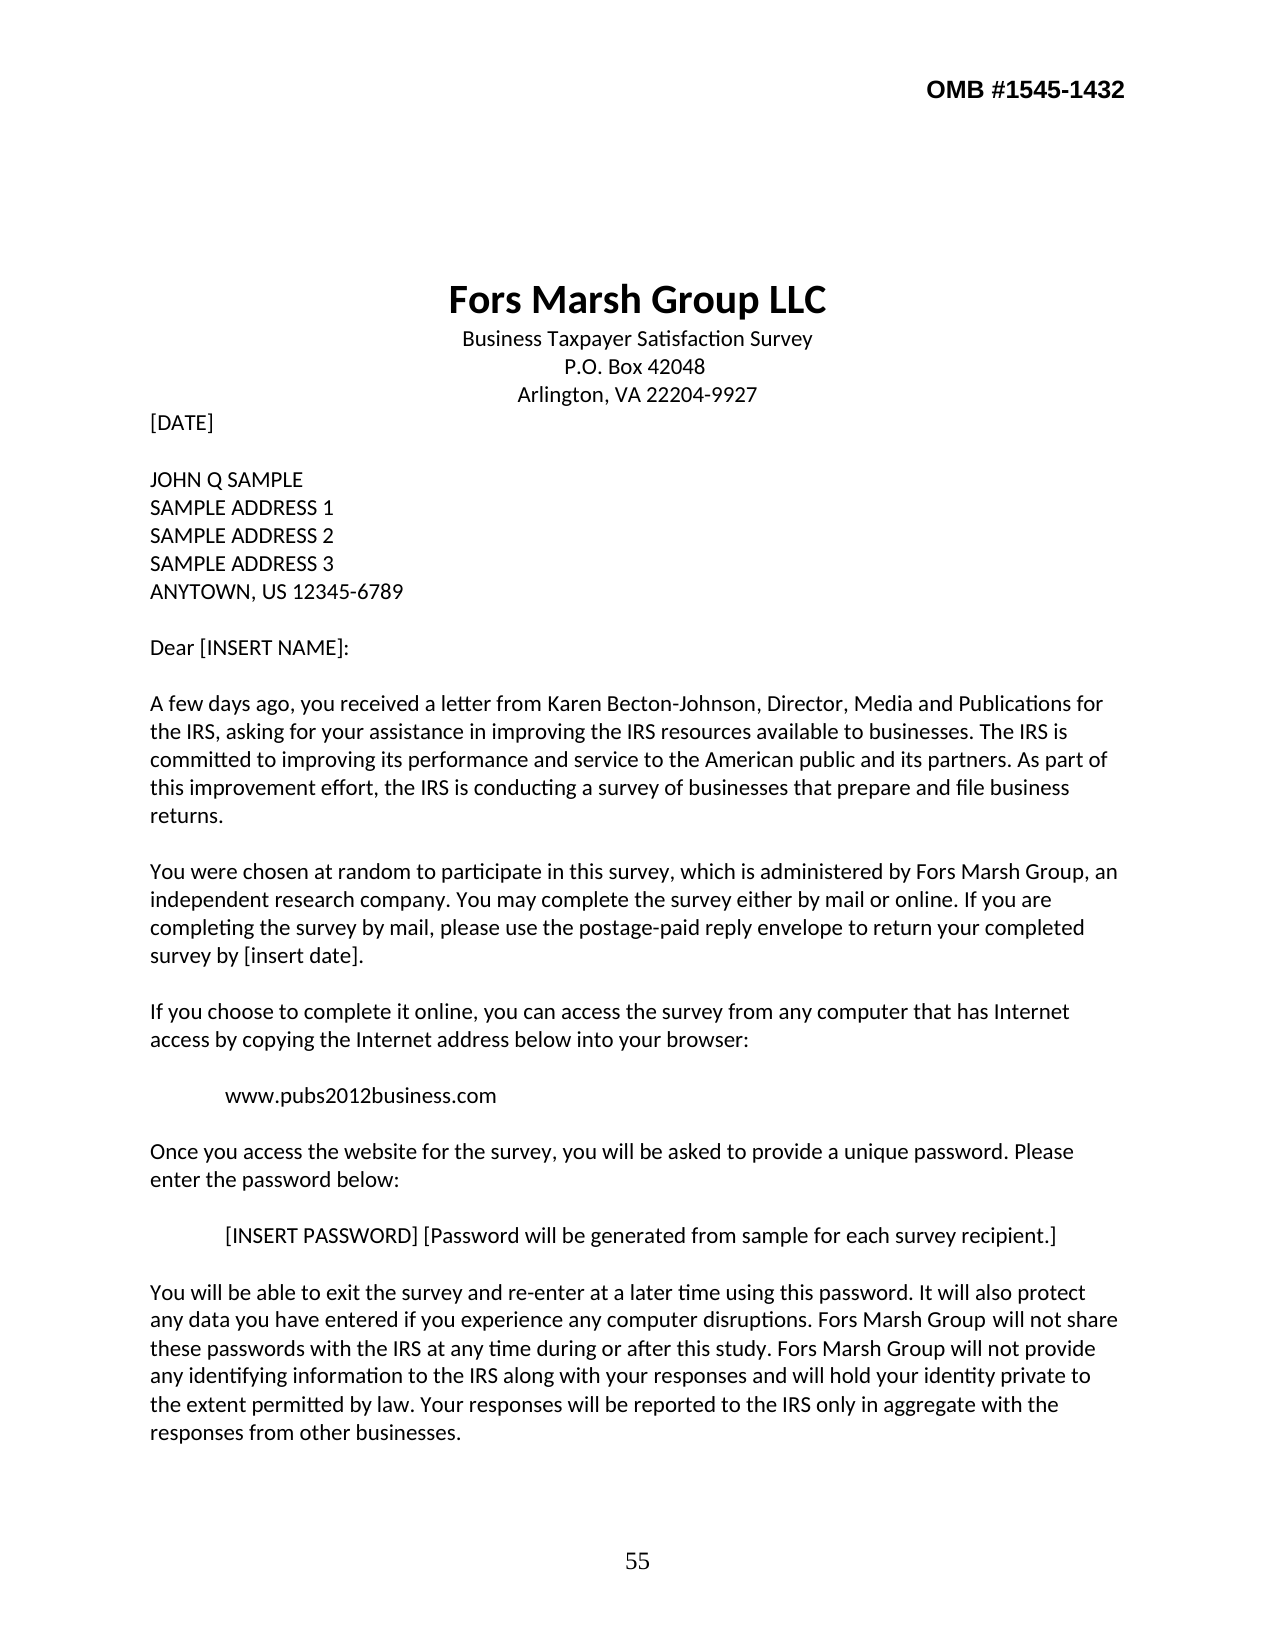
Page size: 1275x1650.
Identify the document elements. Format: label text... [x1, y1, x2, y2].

text SAMPLE ADDRESS 1 [150, 493, 1125, 521]
text SAMPLE ADDRESS 2 [150, 521, 1125, 549]
text Business Taxpayer Satisfaction Survey [150, 324, 1125, 352]
text Fors Marsh Group LLC [150, 273, 1125, 324]
text Dear [INSERT NAME]: [150, 633, 1125, 661]
text [DATE] [150, 408, 1125, 436]
text [INSERT PASSWORD] [Password will be generated from sample for each survey recipient.] [150, 1222, 1125, 1249]
text Once you access the website for the survey, you will be asked to provide a unique password. Please enter the password below: [150, 1137, 1125, 1193]
text You will be able to exit the survey and re-enter at a later time using this password. It will also protect any data you have entered if you experience any computer disruptions. Fors Marsh Group will not share these passwords with the IRS at any time during or after this study. Fors Marsh Group will not provide any identifying information to the IRS along with your responses and will hold your identity private to the extent permitted by law. Your responses will be reported to the IRS only in aggregate with the responses from other businesses. [150, 1278, 1125, 1446]
text If you choose to complete it online, you can access the survey from any computer that has Internet access by copying the Internet address below into your browser: [150, 997, 1125, 1053]
text www.pubs2012business.com [150, 1081, 1125, 1109]
text P.O. Box 42048 Arlington, VA 22204-9927 [150, 352, 1125, 408]
text SAMPLE ADDRESS 3 [150, 549, 1125, 577]
text ANYTOWN, US 12345-6789 [150, 577, 1125, 605]
text A few days ago, you received a letter from Karen Becton-Johnson, Director, Media and Publications for the IRS, asking for your assistance in improving the IRS resources available to businesses. The IRS is committed to improving its performance and service to the American public and its partners. As part of this improvement effort, the IRS is conducting a survey of businesses that prepare and file business returns. [150, 689, 1125, 829]
text JOHN Q SAMPLE [150, 465, 1125, 493]
text You were chosen at random to participate in this survey, which is administered by Fors Marsh Group, an independent research company. You may complete the survey either by mail or online. If you are completing the survey by mail, please use the postage-paid reply envelope to return your completed survey by [insert date]. [150, 857, 1125, 969]
